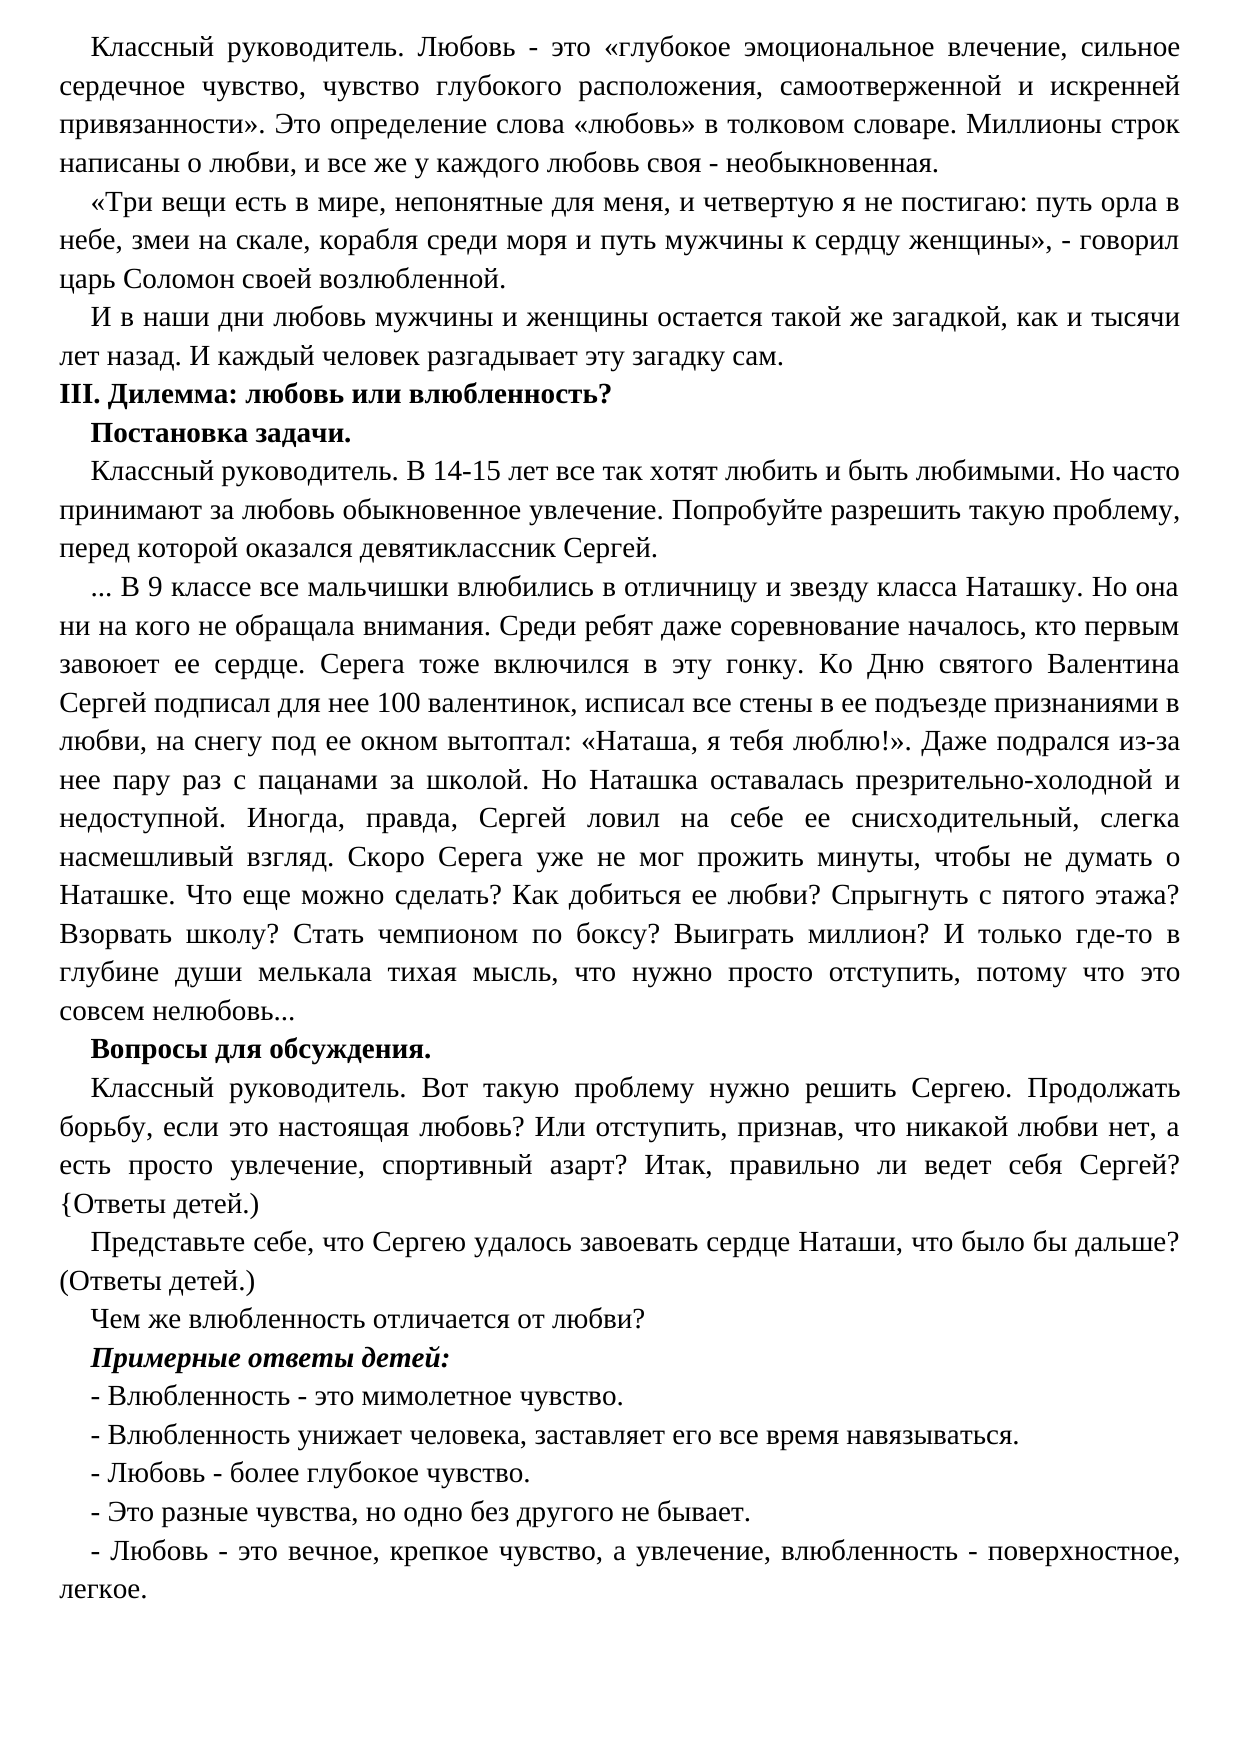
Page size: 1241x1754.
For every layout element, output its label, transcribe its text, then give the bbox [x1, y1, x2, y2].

text Классный руководитель. Любовь - это «глубокое эмоциональное влечение, сильное сердечное чувство, чувство глубокого расположения, самоотверженной и искренней привязанности». Это определение слова «любовь» в толковом словаре. Миллионы строк написаны о любви, и все же у каждого любовь своя - необыкновенная. [59, 29, 1181, 179]
text «Три вещи есть в мире, непонятные для меня, и четвертую я не постигаю: путь орла в небе, змеи на скале, корабля среди моря и путь мужчины к сердцу женщины», - говорил царь Соломон своей возлюбленной. [59, 184, 1181, 294]
text - Влюбленность унижает человека, заставляет его все время навязываться. [59, 1417, 1181, 1451]
text И в наши дни любовь мужчины и женщины остается такой же загадкой, как и тысячи лет назад. И каждый человек разгадывает эту загадку сам. [59, 299, 1181, 371]
text III. Дилемма: любовь или влюбленность? [59, 376, 1181, 410]
text Постановка задачи. [59, 415, 1181, 448]
text Классный руководитель. Вот такую проблему нужно решить Сергею. Продолжать борьбу, если это настоящая любовь? Или отступить, признав, что никакой любви нет, а есть просто увлечение, спортивный азарт? Итак, правильно ли ведет себя Сергей? {Ответы детей.) [59, 1070, 1181, 1219]
text - Влюбленность - это мимолетное чувство. [59, 1378, 1181, 1412]
text Примерные ответы детей: [59, 1340, 1181, 1373]
text Вопросы для обсуждения. [59, 1032, 1181, 1065]
text - Любовь - более глубокое чувство. [59, 1456, 1181, 1489]
text ... В 9 классе все мальчишки влюбились в отличницу и звезду класса Наташку. Но она ни на кого не обращала внимания. Среди ребят даже соревнование началось, кто первым завоюет ее сердце. Серега тоже включился в эту гонку. Ко Дню святого Валентина Сергей подписал для нее 100 валентинок, исписал все стены в ее подъезде признаниями в любви, на снегу под ее окном вытоптал: «Наташа, я тебя люблю!». Даже подрался из-за нее пару раз с пацанами за школой. Но Наташка оставалась презрительно-холодной и недоступной. Иногда, правда, Сергей ловил на себе ее снисходительный, слегка насмешливый взгляд. Скоро Серега уже не мог прожить минуты, чтобы не думать о Наташке. Что еще можно сделать? Как добиться ее любви? Спрыгнуть с пятого этажа? Взорвать школу? Стать чемпионом по боксу? Выиграть миллион? И только где-то в глубине души мелькала тихая мысль, что нужно просто отступить, потому что это совсем нелюбовь... [59, 569, 1181, 1027]
text Чем же влюбленность отличается от любви? [59, 1301, 1181, 1335]
text Классный руководитель. В 14-15 лет все так хотят любить и быть любимыми. Но часто принимают за любовь обыкновенное увлечение. Попробуйте разрешить такую проблему, перед которой оказался девятиклассник Сергей. [59, 453, 1181, 564]
text - Это разные чувства, но одно без другого не бывает. [59, 1494, 1181, 1528]
text Представьте себе, что Сергею удалось завоевать сердце Наташи, что было бы дальше? (Ответы детей.) [59, 1224, 1181, 1296]
text - Любовь - это вечное, крепкое чувство, а увлечение, влюбленность - поверхностное, легкое. [59, 1533, 1181, 1605]
